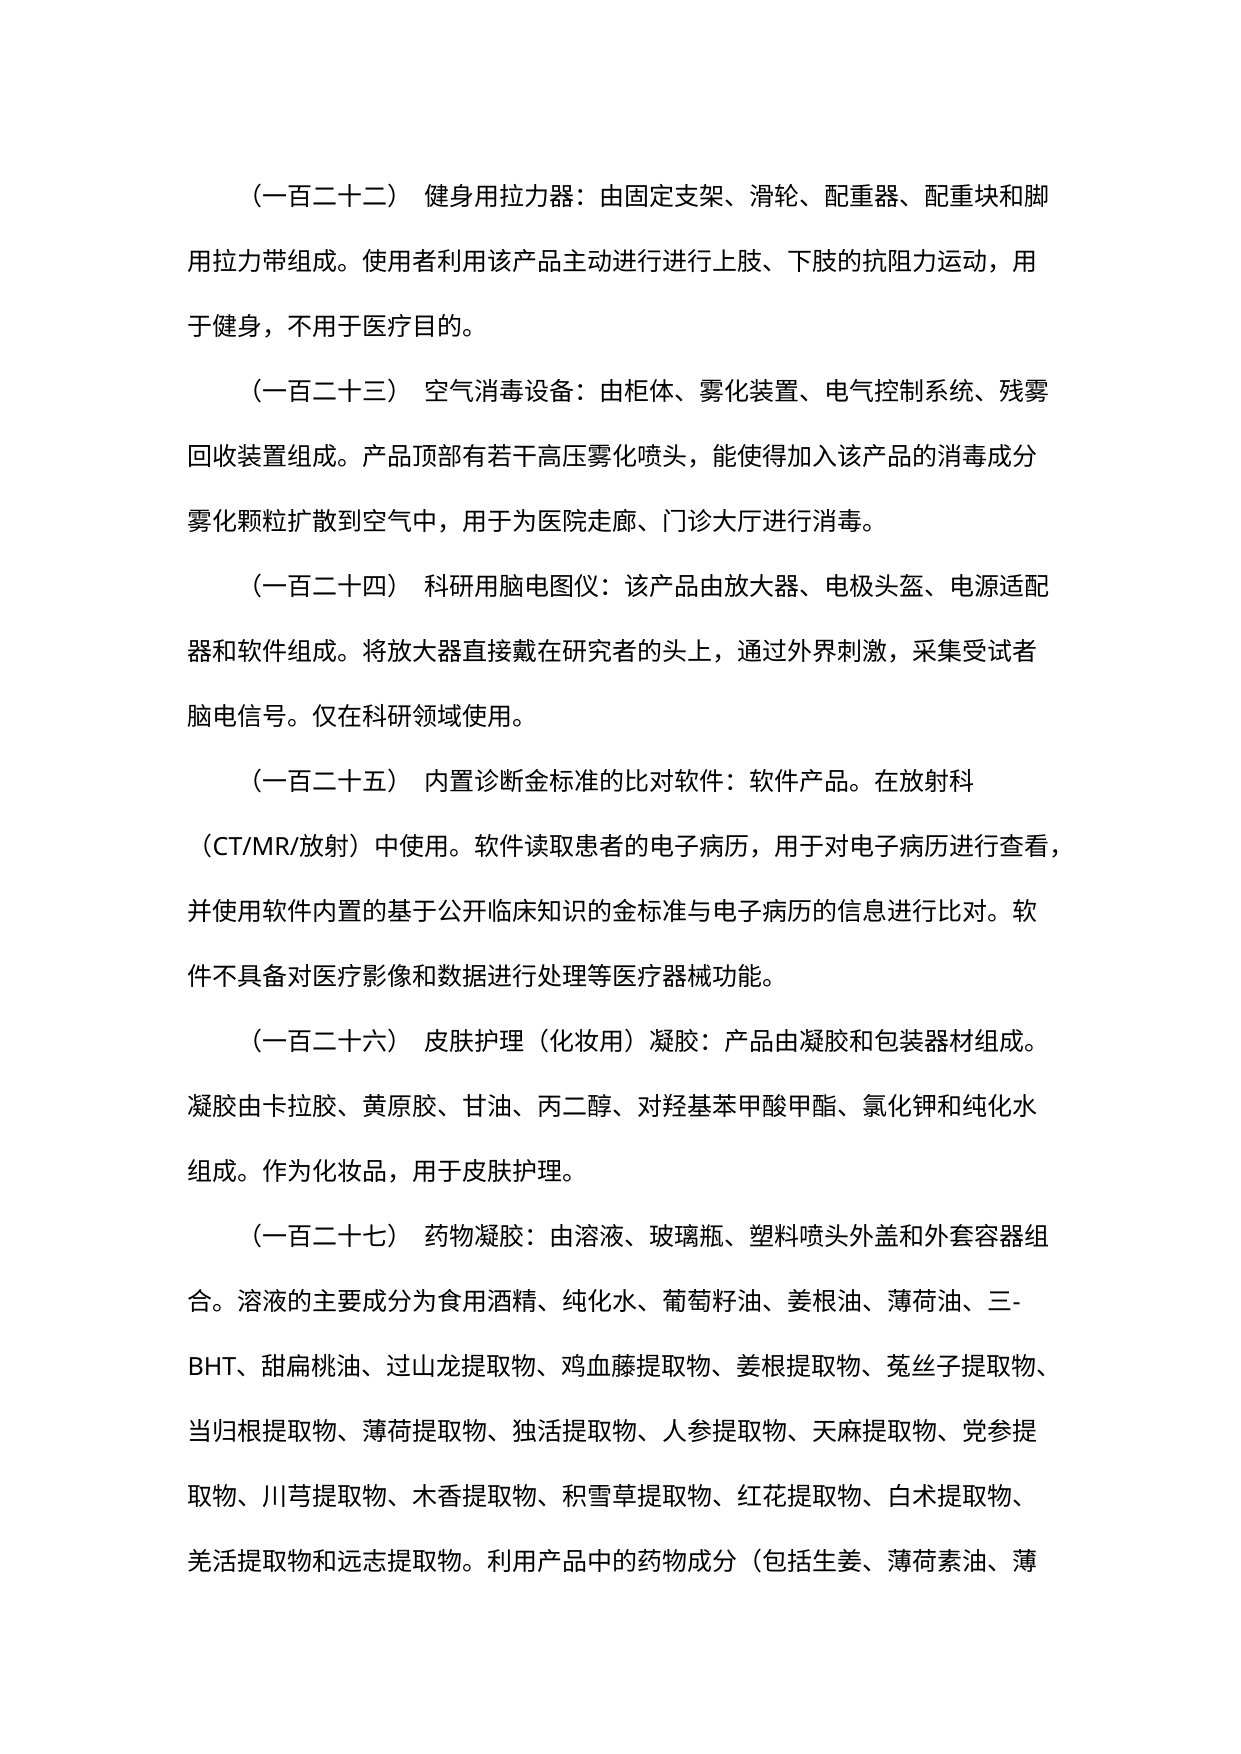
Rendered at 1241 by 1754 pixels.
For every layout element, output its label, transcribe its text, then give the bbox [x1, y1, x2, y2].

text （一百二十六） 皮肤护理（化妆用）凝胶：产品由凝胶和包装器材组成。凝胶由卡拉胶、黄原胶、甘油、丙二醇、对羟基苯甲酸甲酯、氯化钾和纯化水组成。作为化妆品，用于皮肤护理。 [187, 1007, 1053, 1202]
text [187, 1202, 1053, 1592]
text （一百二十三） 空气消毒设备：由柜体、雾化装置、电气控制系统、残雾回收装置组成。产品顶部有若干高压雾化喷头，能使得加入该产品的消毒成分雾化颗粒扩散到空气中，用于为医院走廊、门诊大厅进行消毒。 [187, 357, 1053, 552]
text （一百二十五） 内置诊断金标准的比对软件：软件产品。在放射科（CT/MR/放射）中使用。软件读取患者的电子病历，用于对电子病历进行查看，并使用软件内置的基于公开临床知识的金标准与电子病历的信息进行比对。软件不具备对医疗影像和数据进行处理等医疗器械功能。 [187, 747, 1053, 1007]
text （一百二十四） 科研用脑电图仪：该产品由放大器、电极头盔、电源适配器和软件组成。将放大器直接戴在研究者的头上，通过外界刺激，采集受试者脑电信号。仅在科研领域使用。 [187, 552, 1053, 747]
text （一百二十二） 健身用拉力器：由固定支架、滑轮、配重器、配重块和脚用拉力带组成。使用者利用该产品主动进行进行上肢、下肢的抗阻力运动，用于健身，不用于医疗目的。 [187, 162, 1053, 357]
